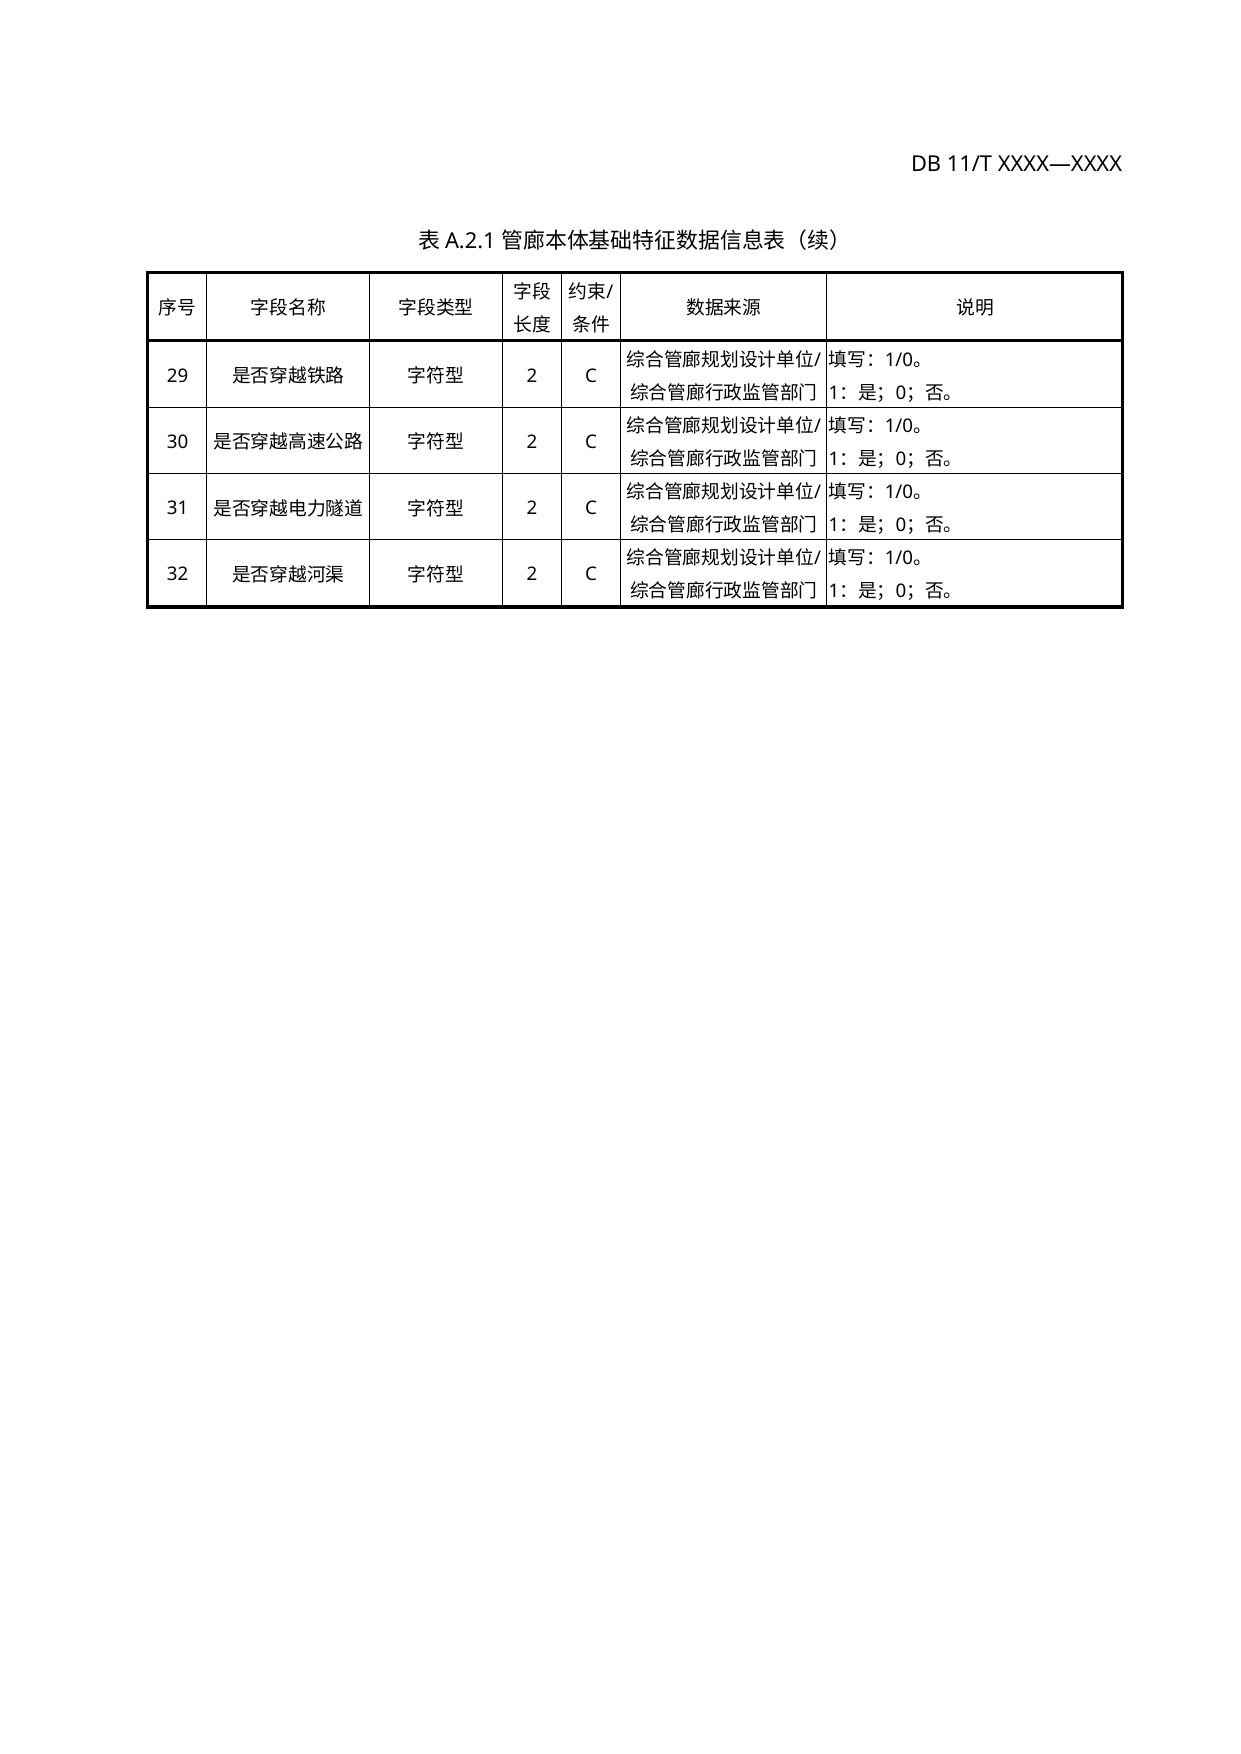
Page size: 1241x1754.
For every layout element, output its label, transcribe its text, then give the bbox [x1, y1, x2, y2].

table_cell 是否穿越电力隧道 [207, 474, 369, 539]
table_header 字段类型 [370, 274, 502, 339]
table_cell 2 [503, 540, 561, 605]
table_cell 30 [149, 408, 206, 473]
table_cell 填写：1/0。 1：是；0；否。 [827, 540, 1121, 605]
table_cell 字符型 [370, 342, 502, 407]
table_cell 2 [503, 474, 561, 539]
table_cell 2 [503, 342, 561, 407]
table_cell 填写：1/0。 1：是；0；否。 [827, 342, 1121, 407]
table_header 字段 长度 [503, 274, 561, 339]
table_cell 综合管廊规划设计单位/综合管廊行政监管部门 [621, 408, 826, 473]
table_cell 字符型 [370, 474, 502, 539]
table_cell C [562, 342, 620, 407]
table_cell 是否穿越高速公路 [207, 408, 369, 473]
table_cell 字符型 [370, 540, 502, 605]
table_cell 是否穿越铁路 [207, 342, 369, 407]
table_cell 综合管廊规划设计单位/综合管廊行政监管部门 [621, 540, 826, 605]
table_cell 综合管廊规划设计单位/综合管廊行政监管部门 [621, 342, 826, 407]
table_cell 填写：1/0。 1：是；0；否。 [827, 408, 1121, 473]
table_header 数据来源 [621, 274, 826, 339]
table_header 约束/ 条件 [562, 274, 620, 339]
table_cell 是否穿越河渠 [207, 540, 369, 605]
table_cell 29 [149, 342, 206, 407]
table_header 说明 [827, 274, 1121, 339]
table_header 序号 [149, 274, 206, 339]
table_cell 字符型 [370, 408, 502, 473]
table_cell C [562, 408, 620, 473]
table_cell C [562, 540, 620, 605]
table_cell 填写：1/0。 1：是；0；否。 [827, 474, 1121, 539]
table_cell 31 [149, 474, 206, 539]
table_header 字段名称 [207, 274, 369, 339]
table_cell 综合管廊规划设计单位/综合管廊行政监管部门 [621, 474, 826, 539]
table_cell 2 [503, 408, 561, 473]
table_cell C [562, 474, 620, 539]
list 表A.2.1 管廊本体基础特征数据信息表（续） [148, 223, 1122, 255]
table_cell 32 [149, 540, 206, 605]
